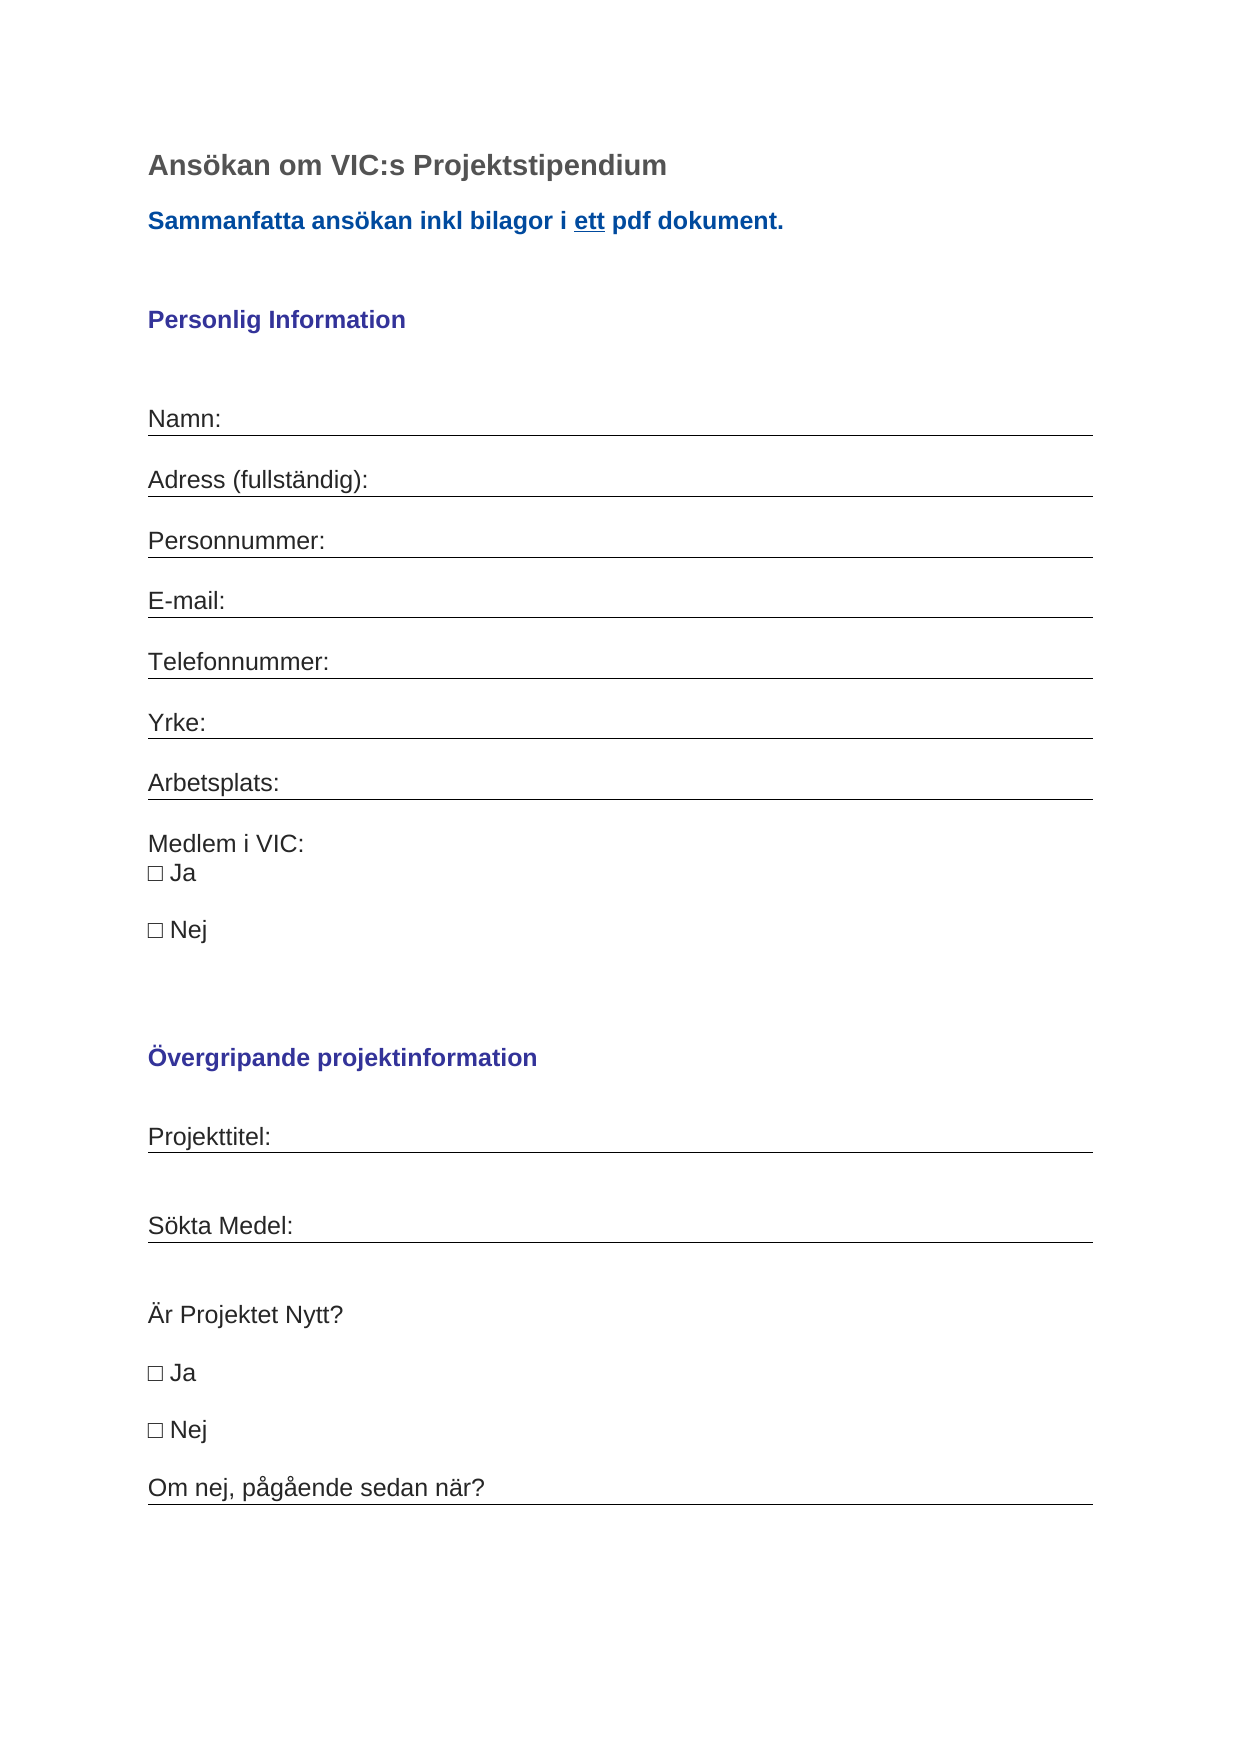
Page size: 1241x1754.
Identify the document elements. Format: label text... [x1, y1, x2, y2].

text Projekttitel: [148, 1122, 1093, 1152]
text Övergripande projektinformation [148, 1043, 1093, 1072]
text □ Ja [148, 858, 1093, 886]
text Medlem i VIC: [148, 829, 1093, 858]
text Sökta Medel: [148, 1211, 1093, 1242]
text Yrke: [148, 708, 1093, 738]
text □ Nej [148, 1415, 1093, 1444]
text Om nej, pågående sedan när? [148, 1473, 1093, 1504]
text Telefonnummer: [148, 647, 1093, 678]
text Personlig Information [148, 305, 1093, 334]
text Namn: [148, 404, 1093, 435]
text Personnummer: [148, 526, 1093, 557]
text Sammanfatta ansökan inkl bilagor i ett pdf dokument. [148, 206, 1093, 235]
text Är Projektet Nytt? [148, 1300, 1093, 1329]
text □ Ja [148, 1358, 1093, 1387]
text Ansökan om VIC:s Projektstipendium [148, 148, 1093, 181]
text E-mail: [148, 586, 1093, 617]
text □ Nej [148, 915, 1093, 944]
text Adress (fullständig): [148, 465, 1093, 496]
text Arbetsplats: [148, 768, 1093, 799]
